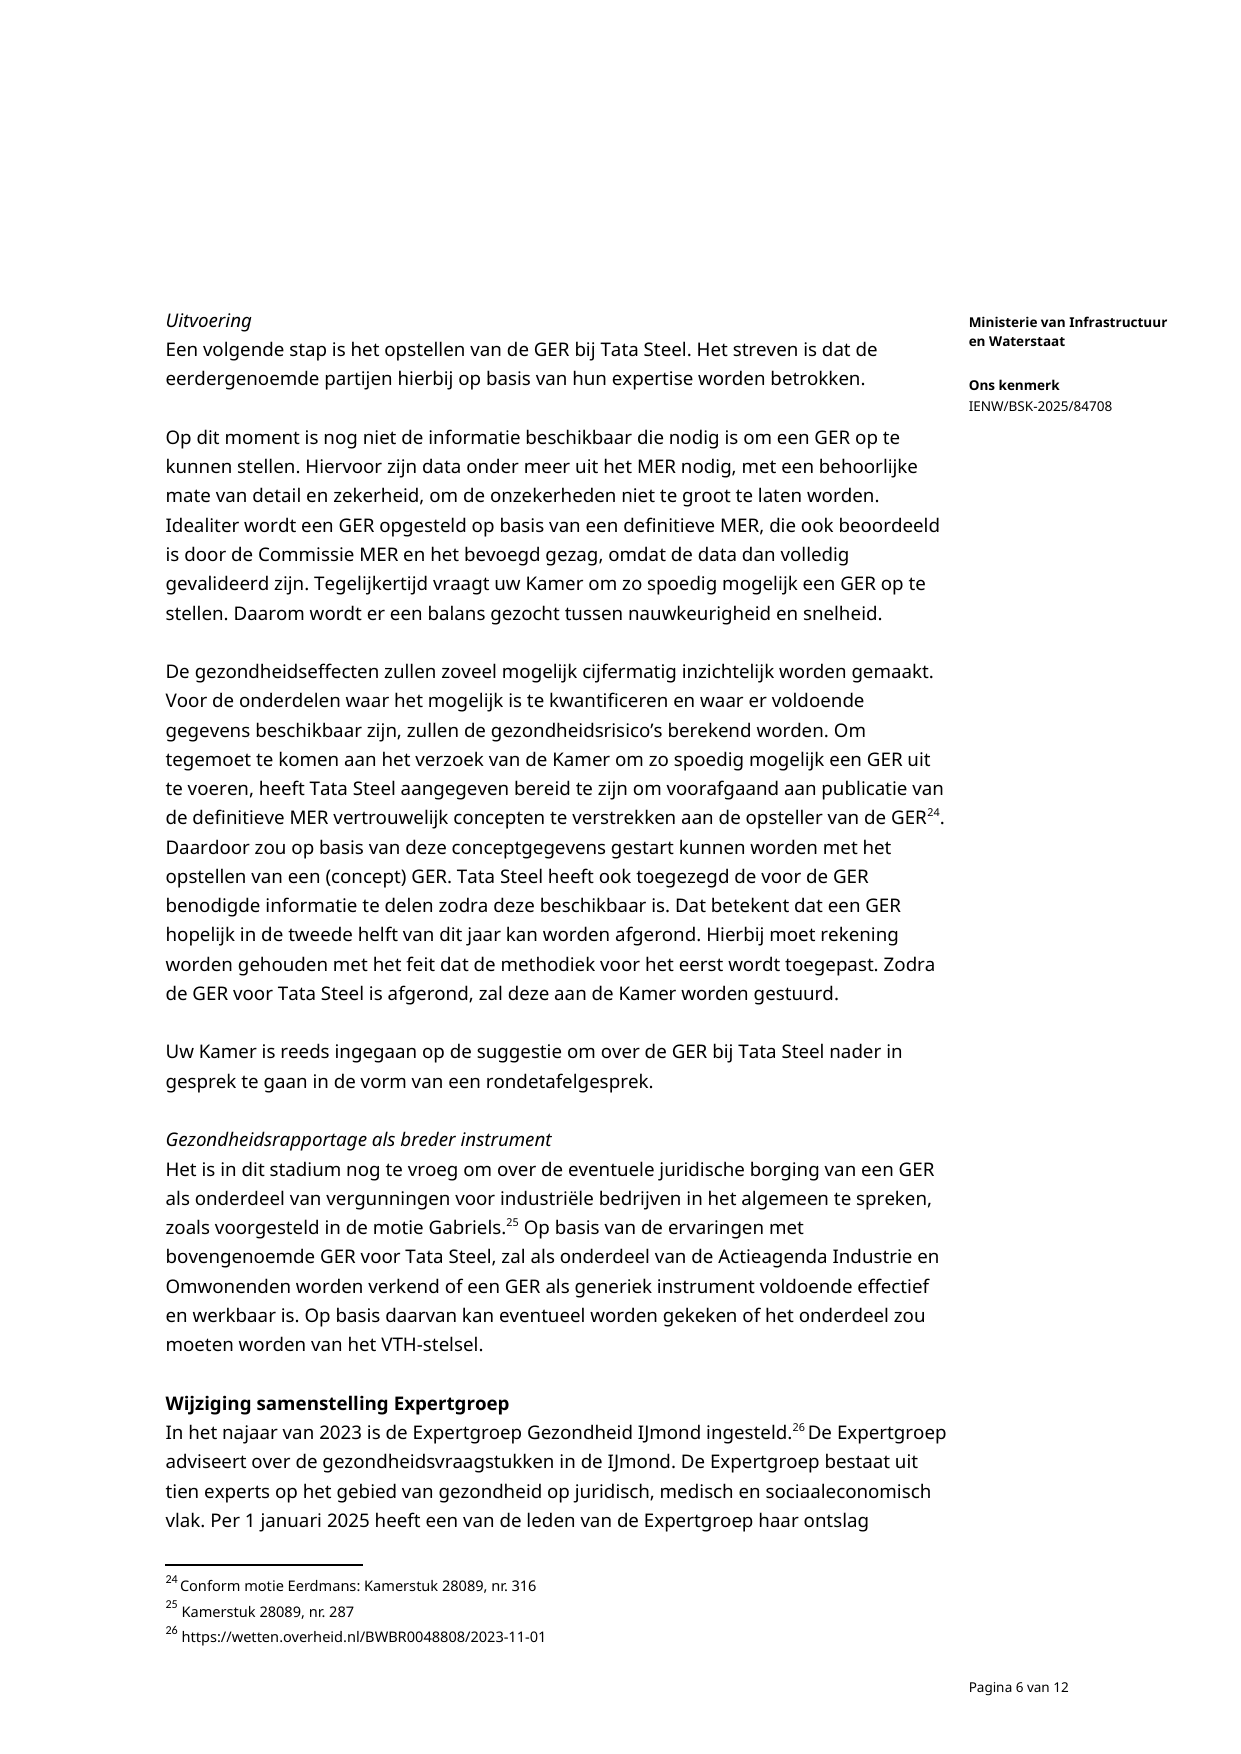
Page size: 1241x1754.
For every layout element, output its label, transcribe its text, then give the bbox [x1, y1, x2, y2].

text Uw Kamer is reeds ingegaan op de suggestie om over de GER bij Tata Steel nader in gesprek te gaan in de vorm van een rondetafelgesprek. [165, 1039, 951, 1094]
text Wijziging samenstelling Expertgroep [165, 1390, 951, 1416]
text Op dit moment is nog niet de informatie beschikbaar die nodig is om een GER op te kunnen stellen. Hiervoor zijn data onder meer uit het MER nodig, met een behoorlijke mate van detail en zekerheid, om de onzekerheden niet te groot te laten worden. Idealiter wordt een GER opgesteld op basis van een definitieve MER, die ook beoordeeld is door de Commissie MER en het bevoegd gezag, omdat de data dan volledig gevalideerd zijn. Tegelijkertijd vraagt uw Kamer om zo spoedig mogelijk een GER op te stellen. Daarom wordt er een balans gezocht tussen nauwkeurigheid en snelheid. [165, 424, 951, 625]
text Het is in dit stadium nog te vroeg om over de eventuele juridische borging van een GER als onderdeel van vergunningen voor industriële bedrijven in het algemeen te spreken, zoals voorgesteld in de motie Gabriels. Op basis van de ervaringen met bovengenoemde GER voor Tata Steel, zal als onderdeel van de Actieagenda Industrie en Omwonenden worden verkend of een GER als generiek instrument voldoende effectief en werkbaar is. Op basis daarvan kan eventueel worden gekeken of het onderdeel zou moeten worden van het VTH-stelsel. [165, 1156, 951, 1357]
text Uitvoering [165, 307, 951, 333]
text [165, 1419, 951, 1533]
text Een volgende stap is het opstellen van de GER bij Tata Steel. Het streven is dat de eerdergenoemde partijen hierbij op basis van hun expertise worden betrokken. [165, 336, 951, 391]
text De gezondheidseffecten zullen zoveel mogelijk cijfermatig inzichtelijk worden gemaakt. Voor de onderdelen waar het mogelijk is te kwantificeren en waar er voldoende gegevens beschikbaar zijn, zullen de gezondheidsrisico’s berekend worden. Om tegemoet te komen aan het verzoek van de Kamer om zo spoedig mogelijk een GER uit te voeren, heeft Tata Steel aangegeven bereid te zijn om voorafgaand aan publicatie van de definitieve MER vertrouwelijk concepten te verstrekken aan de opsteller van de GER. Daardoor zou op basis van deze conceptgegevens gestart kunnen worden met het opstellen van een (concept) GER. Tata Steel heeft ook toegezegd de voor de GER benodigde informatie te delen zodra deze beschikbaar is. Dat betekent dat een GER hopelijk in de tweede helft van dit jaar kan worden afgerond. Hierbij moet rekening worden gehouden met het feit dat de methodiek voor het eerst wordt toegepast. Zodra de GER voor Tata Steel is afgerond, zal deze aan de Kamer worden gestuurd. [165, 658, 951, 1006]
text Gezondheidsrapportage als breder instrument [165, 1127, 951, 1152]
